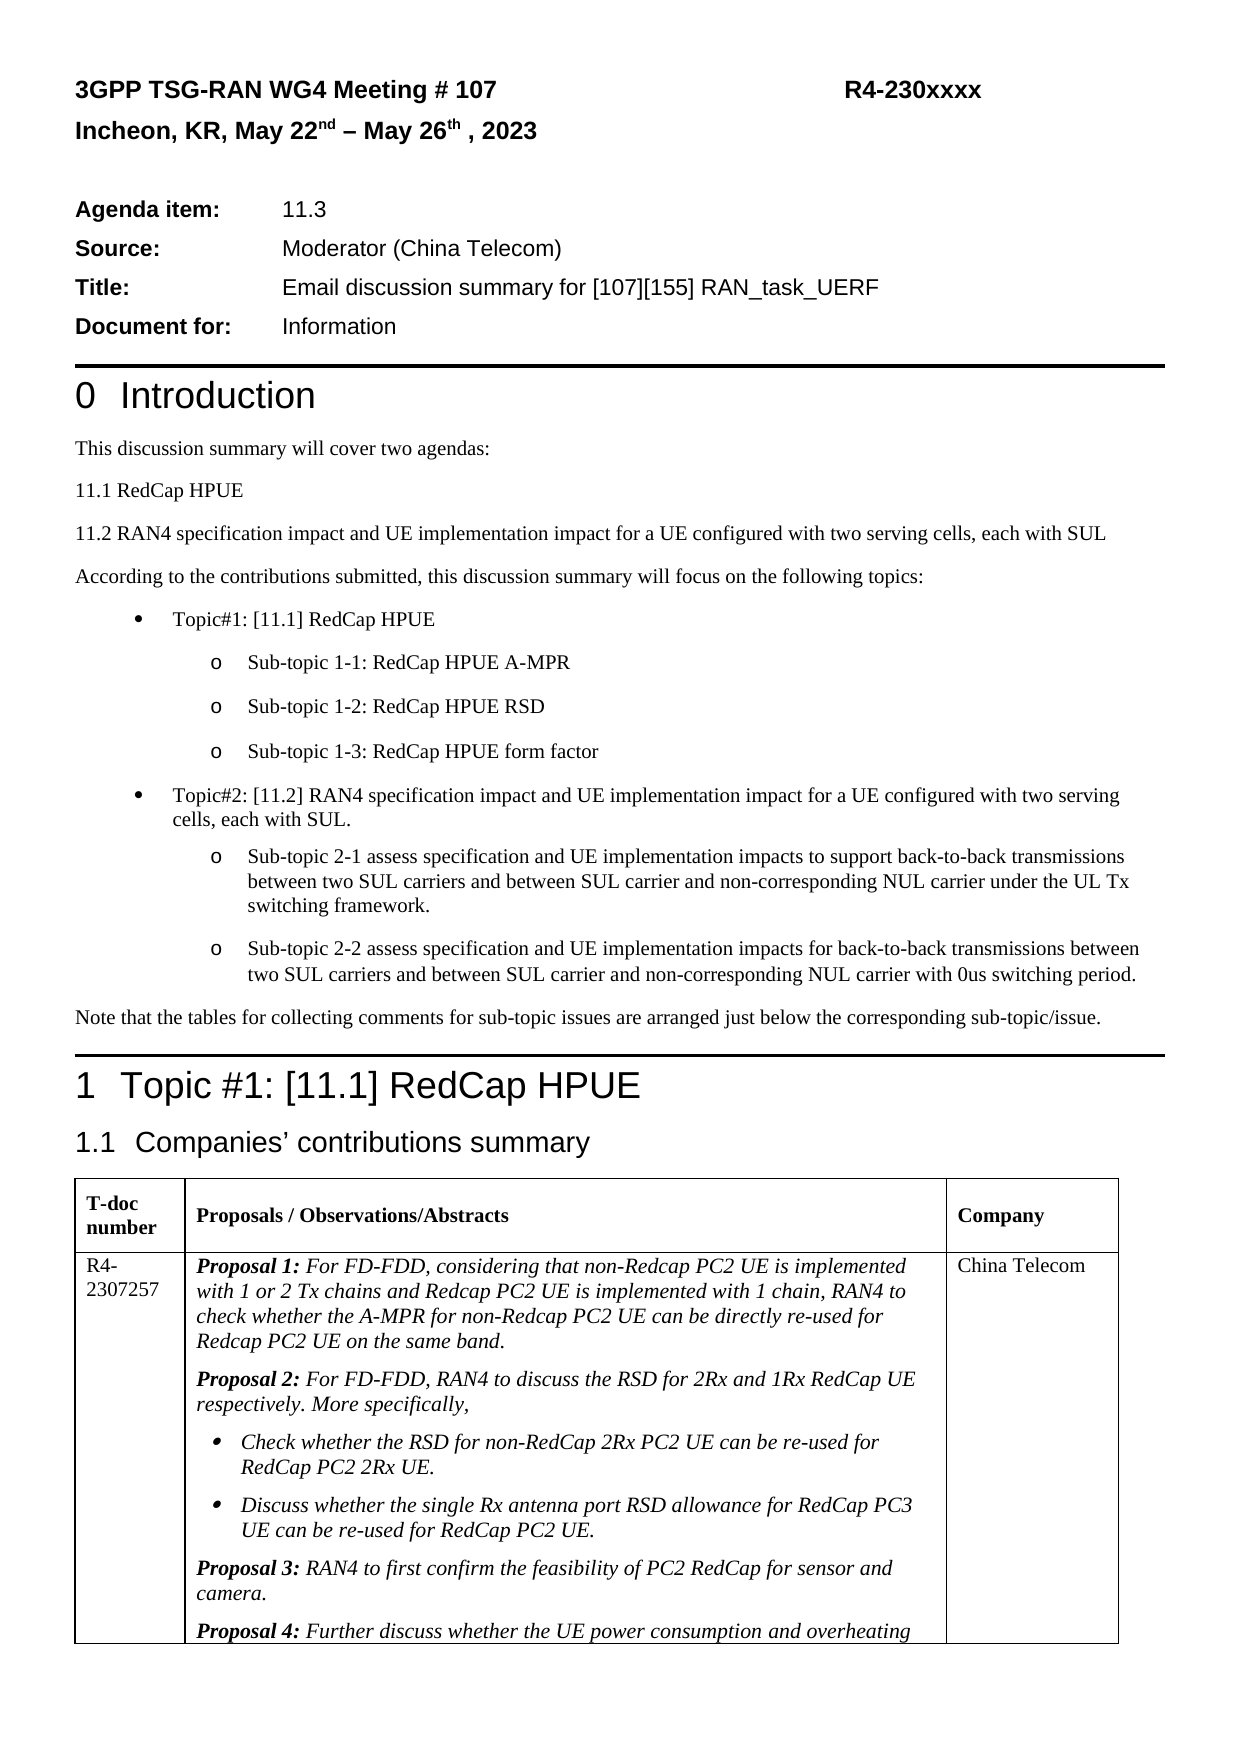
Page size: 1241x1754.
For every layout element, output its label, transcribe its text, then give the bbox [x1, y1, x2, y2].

subtitle Introduction [75, 368, 1165, 417]
text 11.1 RedCap HPUE [75, 478, 1165, 502]
text Document for: Information [75, 313, 1165, 339]
text Incheon, KR, May 22nd – May 26th , 2023 [75, 116, 1165, 145]
text Agenda item: 11.3 [75, 196, 1165, 223]
list Sub-topic 1-3: RedCap HPUE form factor [210, 738, 1165, 764]
subtitle Companies’ contributions summary [75, 1125, 1165, 1159]
table_header Proposals / Observations/Abstracts [186, 1179, 946, 1252]
list Sub-topic 1-2: RedCap HPUE RSD [210, 694, 1165, 720]
text 11.2 RAN4 specification impact and UE implementation impact for a UE configured with two serving cells, each with SUL [75, 521, 1165, 545]
list Topic#1: [11.1] RedCap HPUE [135, 607, 1165, 631]
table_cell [186, 1253, 946, 1643]
subtitle Topic #1: [11.1] RedCap HPUE [75, 1057, 1165, 1106]
text 3GPP TSG-RAN WG4 Meeting # 107 R4-230xxxx [75, 75, 1165, 104]
list Sub-topic 1-1: RedCap HPUE A-MPR [210, 649, 1165, 675]
list Sub-topic 2-1 assess specification and UE implementation impacts to support back-to-back transmissions between two SUL carriers and between SUL carrier and non-corresponding NUL carrier under the UL Tx switching framework. [210, 844, 1165, 917]
text Note that the tables for collecting comments for sub-topic issues are arranged just below the corresponding sub-topic/issue. [75, 1005, 1165, 1029]
text This discussion summary will cover two agendas: [75, 436, 1165, 459]
text According to the contributions submitted, this discussion summary will focus on the following topics: [75, 564, 1165, 588]
list Topic#2: [11.2] RAN4 specification impact and UE implementation impact for a UE configured with two serving cells, each with SUL. [135, 783, 1165, 831]
text Source: Moderator (China Telecom) [75, 235, 1165, 262]
text Title: Email discussion summary for [107][155] RAN_task_UERF [75, 274, 1165, 300]
table_cell China Telecom [947, 1253, 1118, 1643]
table_header T-doc number [76, 1179, 184, 1252]
table_header Company [947, 1179, 1118, 1252]
table_cell R4-2307257 [76, 1253, 184, 1643]
list Sub-topic 2-2 assess specification and UE implementation impacts for back-to-back transmissions between two SUL carriers and between SUL carrier and non-corresponding NUL carrier with 0us switching period. [210, 936, 1165, 986]
